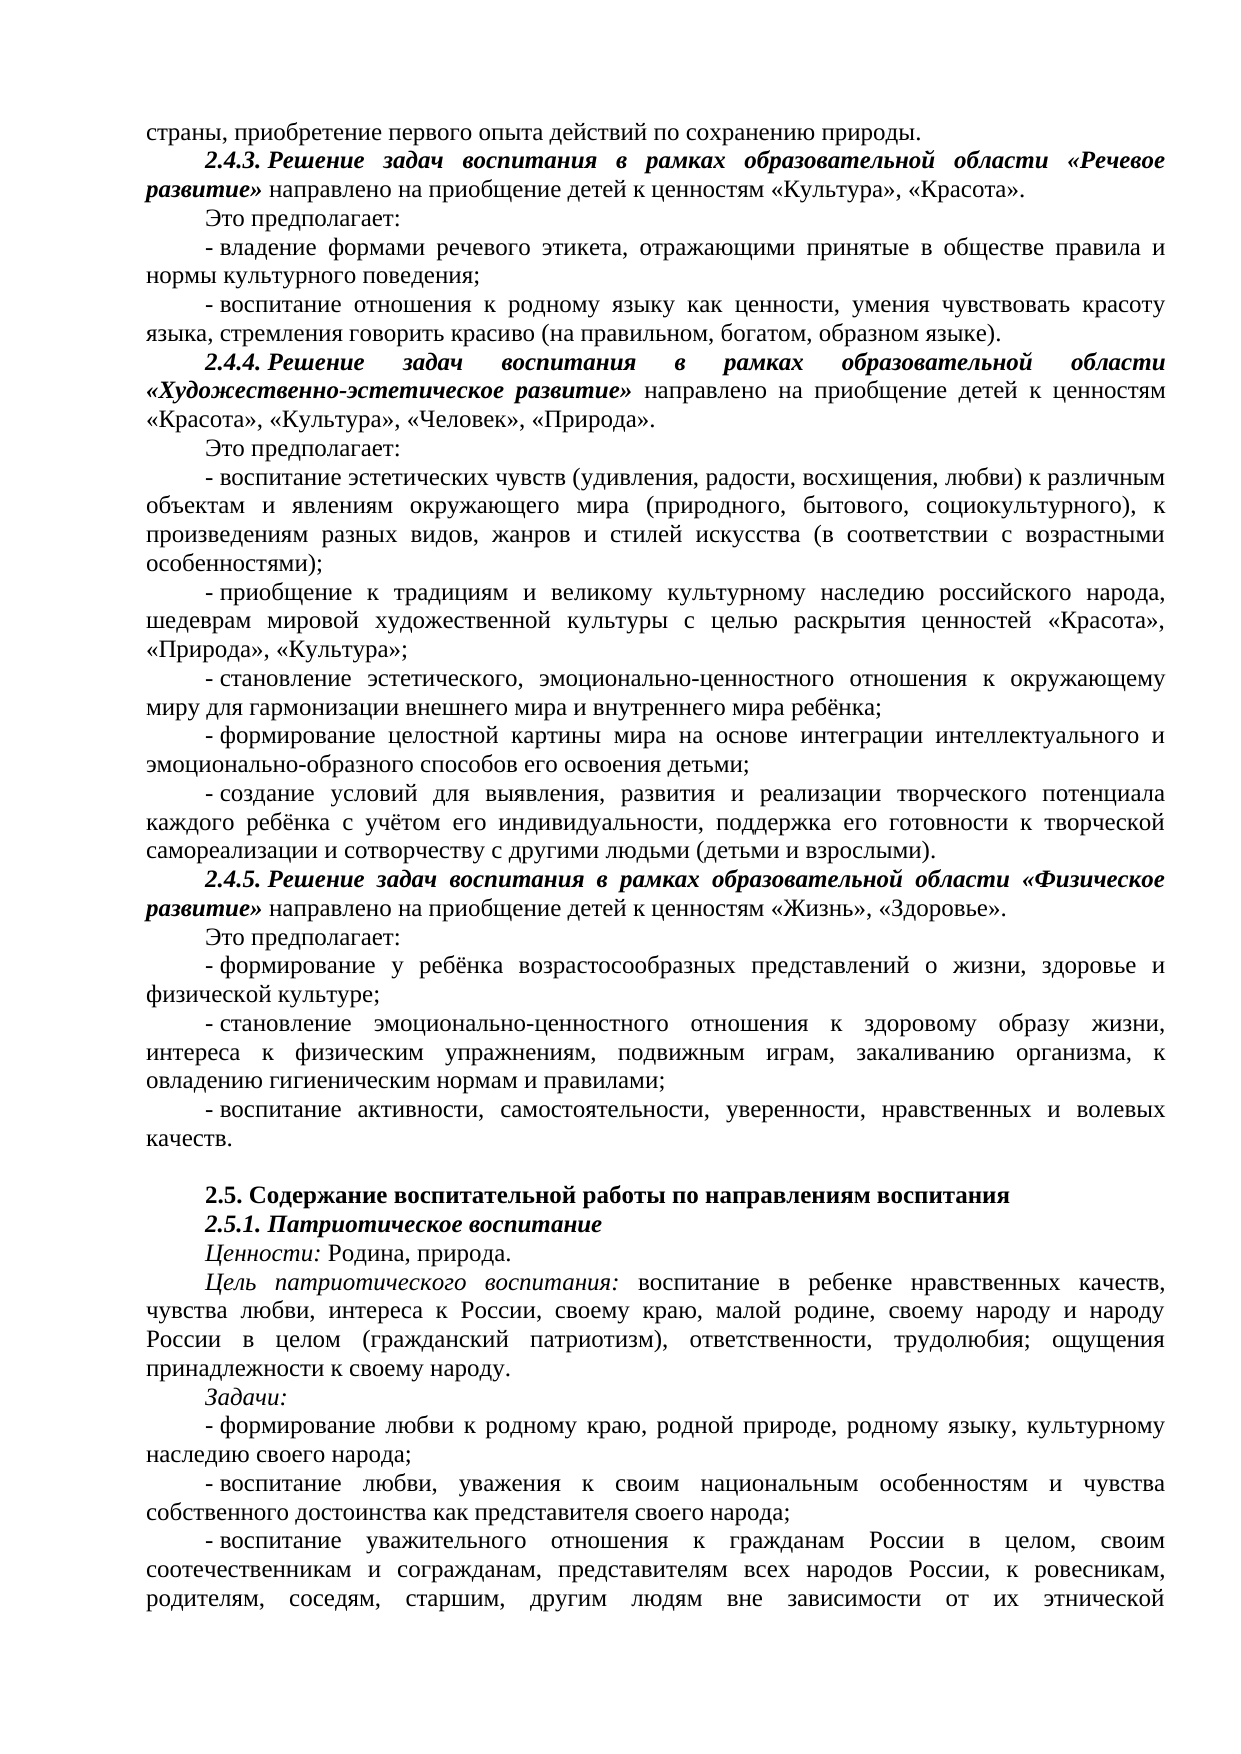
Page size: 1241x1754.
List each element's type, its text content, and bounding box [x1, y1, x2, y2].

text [146, 1525, 1166, 1612]
text Это предполагает: [146, 922, 1166, 950]
text 2.5.1. Патриотическое воспитание [146, 1209, 1166, 1238]
text 2.4.4. Решение задач воспитания в рамках образовательной области «Художественно-эстетическое развитие» направлено на приобщение детей к ценностям «Красота», «Культура», «Человек», «Природа». [146, 347, 1166, 433]
text Это предполагает: [146, 203, 1166, 232]
text Это предполагает: [146, 433, 1166, 462]
text 2.5. Содержание воспитательной работы по направлениям воспитания [146, 1180, 1166, 1209]
text - приобщение к традициям и великому культурному наследию российского народа, шедеврам мировой художественной культуры с целью раскрытия ценностей «Красота», «Природа», «Культура»; [146, 577, 1166, 663]
text 2.4.5. Решение задач воспитания в рамках образовательной области «Физическое развитие» направлено на приобщение детей к ценностям «Жизнь», «Здоровье». [146, 864, 1166, 922]
text - воспитание любви, уважения к своим национальным особенностям и чувства собственного достоинства как представителя своего народа; [146, 1468, 1166, 1525]
text - создание условий для выявления, развития и реализации творческого потенциала каждого ребёнка с учётом его индивидуальности, поддержка его готовности к творческой самореализации и сотворчеству с другими людьми (детьми и взрослыми). [146, 778, 1166, 864]
text - формирование у ребёнка возрастосообразных представлений о жизни, здоровье и физической культуре; [146, 950, 1166, 1008]
text - формирование целостной картины мира на основе интеграции интеллектуального и эмоционально-образного способов его освоения детьми; [146, 720, 1166, 778]
text 2.4.3. Решение задач воспитания в рамках образовательной области «Речевое развитие» направлено на приобщение детей к ценностям «Культура», «Красота». [146, 145, 1166, 203]
text - становление эмоционально-ценностного отношения к здоровому образу жизни, интереса к физическим упражнениям, подвижным играм, закаливанию организма, к овладению гигиеническим нормам и правилами; [146, 1008, 1166, 1094]
text Задачи: [146, 1382, 1166, 1410]
text - формирование любви к родному краю, родной природе, родному языку, культурному наследию своего народа; [146, 1410, 1166, 1468]
text Цель патриотического воспитания: воспитание в ребенке нравственных качеств, чувства любви, интереса к России, своему краю, малой родине, своему народу и народу России в целом (гражданский патриотизм), ответственности, трудолюбия; ощущения принадлежности к своему народу. [146, 1267, 1166, 1382]
text - воспитание отношения к родному языку как ценности, умения чувствовать красоту языка, стремления говорить красиво (на правильном, богатом, образном языке). [146, 289, 1166, 347]
text - воспитание эстетических чувств (удивления, радости, восхищения, любви) к различным объектам и явлениям окружающего мира (природного, бытового, социокультурного), к произведениям разных видов, жанров и стилей искусства (в соответствии с возрастными особенностями); [146, 462, 1166, 577]
text Ценности: Родина, природа. [146, 1238, 1166, 1267]
text - владение формами речевого этикета, отражающими принятые в обществе правила и нормы культурного поведения; [146, 232, 1166, 289]
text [146, 117, 1166, 145]
text - воспитание активности, самостоятельности, уверенности, нравственных и волевых качеств. [146, 1094, 1166, 1152]
text - становление эстетического, эмоционально-ценностного отношения к окружающему миру для гармонизации внешнего мира и внутреннего мира ребёнка; [146, 663, 1166, 720]
